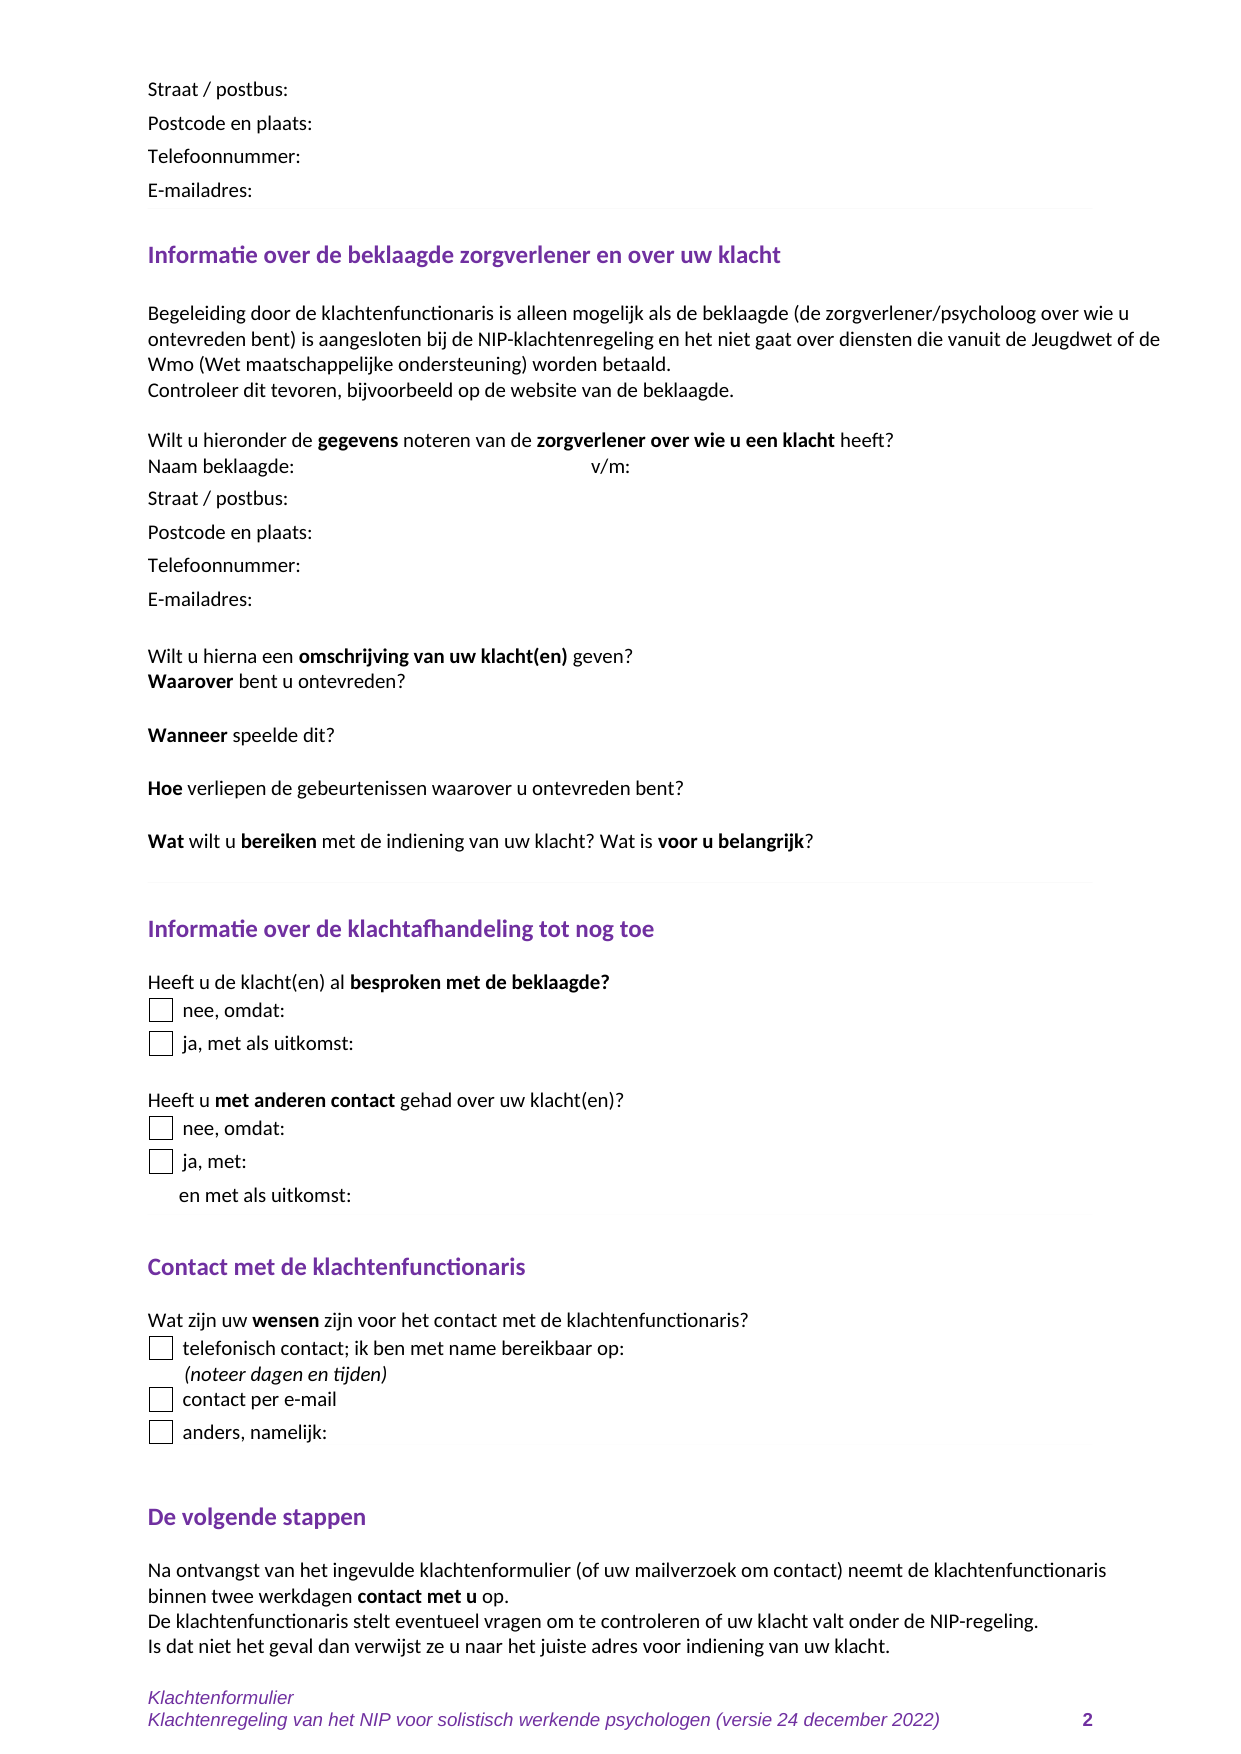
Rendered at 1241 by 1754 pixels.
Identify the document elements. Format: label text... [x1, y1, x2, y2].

text ja, met: [148, 1146, 1181, 1174]
text Begeleiding door de klachtenfunctionaris is alleen mogelijk als de beklaagde (de zorgverlener/psycholoog over wie u ontevreden bent) is aangesloten bij de NIP-klachtenregeling en het niet gaat over diensten die vanuit de Jeugdwet of de Wmo (Wet maatschappelijke ondersteuning) worden betaald. [148, 301, 1181, 377]
text Wilt u hieronder de gegevens noteren van de zorgverlener over wie u een klacht heeft? [148, 428, 1181, 453]
text Contact met de klachtenfunctionaris [148, 1252, 1181, 1282]
text Straat / postbus: [148, 74, 1181, 102]
text Hoe verliepen de gebeurtenissen waarover u ontevreden bent? [148, 775, 1181, 801]
text E-mailadres: [148, 175, 1181, 203]
text nee, omdat: [148, 995, 1181, 1023]
text E-mailadres: [148, 584, 1181, 612]
text De volgende stappen [148, 1501, 1181, 1532]
text Waarover bent u ontevreden? [148, 668, 1181, 694]
text Heeft u met anderen contact gehad over uw klacht(en)? [148, 1087, 1181, 1113]
text De klachtenfunctionaris stelt eventueel vragen om te controleren of uw klacht valt onder de NIP-regeling. [148, 1608, 1181, 1634]
text Informatie over de klachtafhandeling tot nog toe [148, 913, 1181, 944]
text Wilt u hierna een omschrijving van uw klacht(en) geven? [148, 643, 1181, 668]
text Postcode en plaats: [148, 108, 1181, 136]
text ja, met als uitkomst: [148, 1028, 1181, 1056]
text Wat zijn uw wensen zijn voor het contact met de klachtenfunctionaris? [148, 1307, 1181, 1333]
text Postcode en plaats: [148, 517, 1181, 545]
text Informatie over de beklaagde zorgverlener en over uw klacht [148, 239, 1181, 270]
text Is dat niet het geval dan verwijst ze u naar het juiste adres voor indiening van uw klacht. [148, 1634, 1181, 1659]
text (noteer dagen en tijden) [148, 1361, 1181, 1386]
text binnen twee werkdagen contact met u op. [148, 1583, 1181, 1608]
text Wat wilt u bereiken met de indiening van uw klacht? Wat is voor u belangrijk? [148, 829, 1181, 854]
text Telefoonnummer: [148, 141, 1181, 169]
text Na ontvangst van het ingevulde klachtenformulier (of uw mailverzoek om contact) neemt de klachtenfunctionaris [148, 1557, 1181, 1583]
text en met als uitkomst: [148, 1180, 1181, 1245]
text Heeft u de klacht(en) al besproken met de beklaagde? [148, 969, 1181, 995]
text Naam beklaagde: v/m: [148, 453, 1181, 478]
text Controleer dit tevoren, bijvoorbeeld op de website van de beklaagde. [148, 377, 1181, 402]
text nee, omdat: [148, 1113, 1181, 1141]
text Straat / postbus: [148, 483, 1181, 511]
text Wanneer speelde dit? [148, 722, 1181, 747]
text anders, namelijk: [148, 1417, 1181, 1445]
text contact per e-mail [148, 1386, 1181, 1412]
text telefonisch contact; ik ben met name bereikbaar op: [148, 1333, 1181, 1361]
text Telefoonnummer: [148, 551, 1181, 578]
